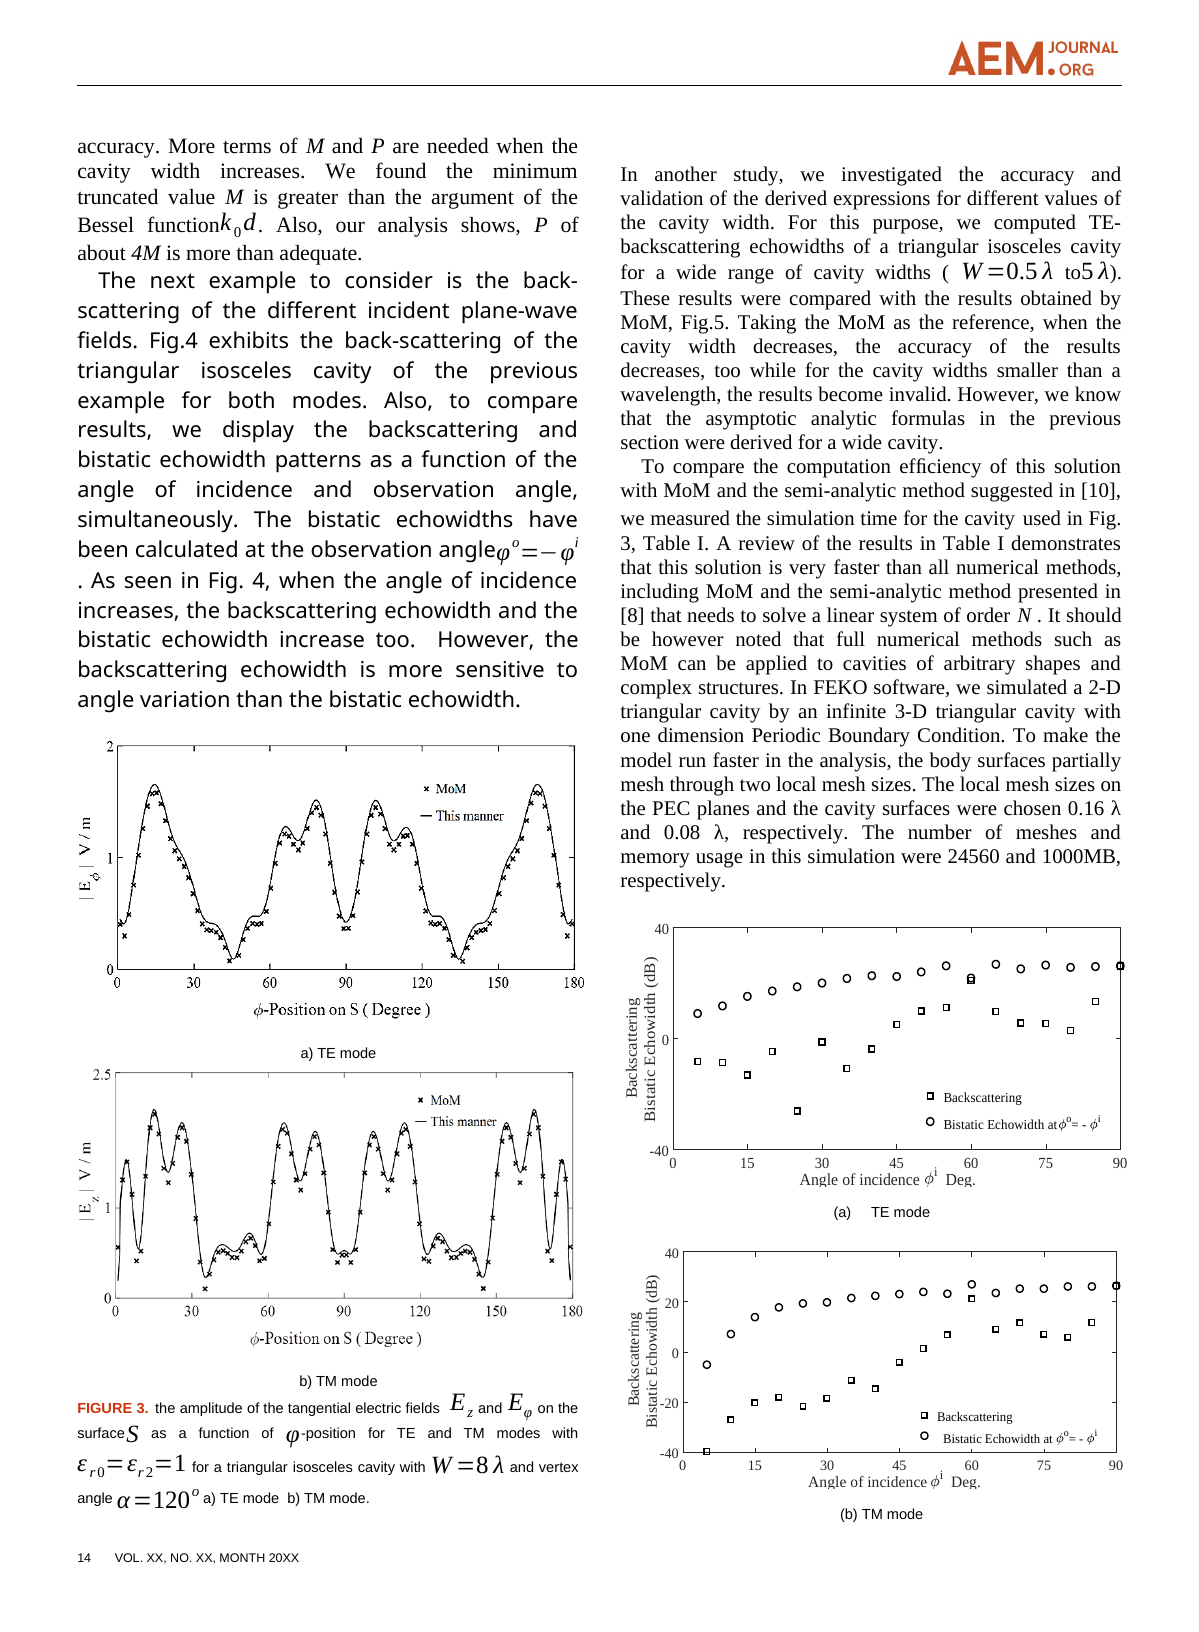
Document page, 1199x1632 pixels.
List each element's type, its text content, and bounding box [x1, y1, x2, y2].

text In another study, we investigated the accuracy and validation of the derived expressions for different values of the cavity width. For this purpose, we computed TE-backscattering echowidths of a triangular isosceles cavity for a wide range of cavity widths ( to). These results were compared with the results obtained by MoM, Fig.5. Taking the MoM as the reference, when the cavity width decreases, the accuracy of the results decreases, too while for the cavity widths smaller than a wavelength, the results become invalid. However, we know that the asymptotic analytic formulas in the previous section were derived for a wide cavity. [620, 162, 1122, 454]
list TE mode [641, 1203, 1122, 1220]
picture [945, 37, 1122, 79]
text To compare the computation efﬁciency of this solution with MoM and the semi-analytic method suggested in [10], we measured the simulation time for the cavity used in Fig. 3, Table I. A review of the results in Table I demonstrates that this solution is very faster than all numerical methods, including MoM and the semi-analytic method presented in [8] that needs to solve a linear system of order N . It should be however noted that full numerical methods such as MoM can be applied to cavities of arbitrary shapes and complex structures. In FEKO software, we simulated a 2-D triangular cavity by an infinite 3-D triangular cavity with one dimension Periodic Boundary Condition. To make the model run faster in the analysis, the body surfaces partially mesh through two local mesh sizes. The local mesh sizes on the PEC planes and the cavity surfaces were chosen 0.16 λ and 0.08 λ, respectively. The number of meshes and memory usage in this simulation were 24560 and 1000MB, respectively. [620, 454, 1122, 892]
text a) TE mode [77, 1044, 578, 1061]
picture [77, 1061, 584, 1347]
text The next example to consider is the back-scattering of the different incident plane-wave fields. Fig.4 exhibits the back-scattering of the triangular isosceles cavity of the previous example for both modes. Also, to compare results, we display the backscattering and bistatic echowidth patterns as a function of the angle of incidence and observation angle, simultaneously. The bistatic echowidths have been calculated at the observation angle. As seen in Fig. 4, when the angle of incidence increases, the backscattering echowidth and the bistatic echowidth increase too. However, the backscattering echowidth is more sensitive to angle variation than the bistatic echowidth. [77, 266, 578, 714]
text b) TM mode [77, 1372, 578, 1389]
text FIGURE 3. the amplitude of the tangential electric fields and on the surface as a function of -position for TE and TM modes with for a triangular isosceles cavity with and vertex angle a) TE mode b) TM mode. [77, 1389, 578, 1513]
text (b) TM mode [620, 1506, 1122, 1522]
picture [77, 739, 584, 1019]
